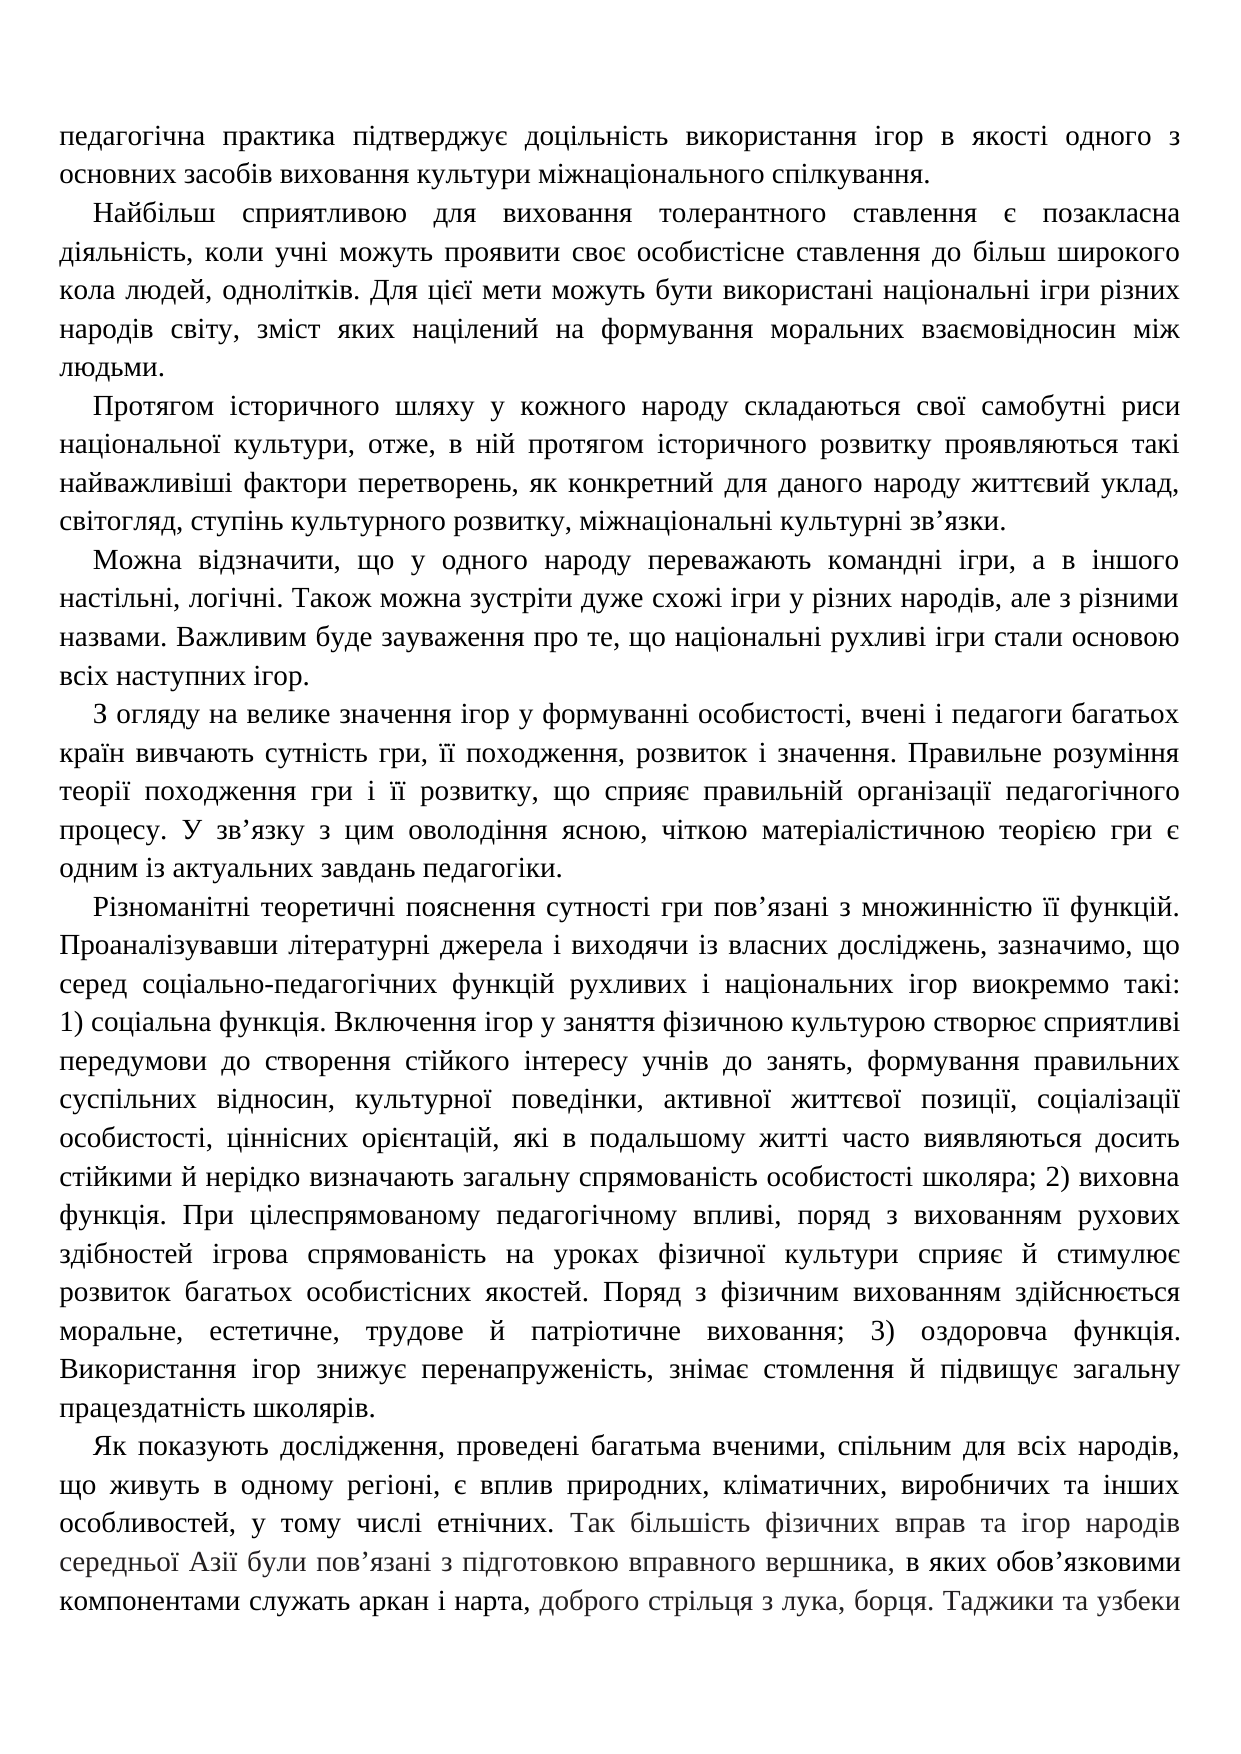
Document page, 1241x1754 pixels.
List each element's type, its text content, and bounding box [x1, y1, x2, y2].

text Різноманітні теоретичні пояснення сутності гри пов’язані з множинністю її функцій. Проаналізувавши літературні джерела і виходячи із власних досліджень, зазначимо, що серед соціально-педагогічних функцій рухливих і національних ігор виокреммо такі: 1) соціальна функція. Включення ігор у заняття фізичною культурою створює сприятливі передумови до створення стійкого інтересу учнів до занять, формування правильних суспільних відносин, культурної поведінки, активної життєвої позиції, соціалізації особистості, ціннісних орієнтацій, які в подальшому житті часто виявляються досить стійкими й нерідко визначають загальну спрямованість особистості школяра; 2) виховна функція. При цілеспрямованому педагогічному впливі, поряд з вихованням рухових здібностей ігрова спрямованість на уроках фізичної культури сприяє й стимулює розвиток багатьох особистісних якостей. Поряд з фізичним вихованням здійснюється моральне, естетичне, трудове й патріотичне виховання; 3) оздоровча функція. Використання ігор знижує перенапруженість, знімає стомлення й підвищує загальну працездатність школярів. [59, 889, 1181, 1423]
text Найбільш сприятливою для виховання толерантного ставлення є позакласна діяльність, коли учні можуть проявити своє особистісне ставлення до більш широкого кола людей, однолітків. Для цієї мети можуть бути використані національні ігри різних народів світу, зміст яких націлений на формування моральних взаємовідносин між людьми. [59, 195, 1181, 383]
text Протягом історичного шляху у кожного народу складаються свої самобутні риси національної культури, отже, в ній протягом історичного розвитку проявляються такі найважливіші фактори перетворень, як конкретний для даного народу життєвий уклад, світогляд, ступінь культурного розвитку, міжнаціональні культурні зв’язки. [59, 388, 1181, 537]
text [59, 118, 1181, 190]
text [59, 1428, 1181, 1616]
text Можна відзначити, що у одного народу переважають командні ігри, а в іншого настільні, логічні. Також можна зустріти дуже схожі ігри у різних народів, але з різними назвами. Важливим буде зауваження про те, що національні рухливі ігри стали основою всіх наступних ігор. [59, 542, 1181, 691]
text З огляду на велике значення ігор у формуванні особистості, вчені і педагоги багатьох країн вивчають сутність гри, її походження, розвиток і значення. Правильне розуміння теорії походження гри і її розвитку, що сприяє правильній організації педагогічного процесу. У зв’язку з цим оволодіння ясною, чіткою матеріалістичною теорією гри є одним із актуальних завдань педагогіки. [59, 696, 1181, 884]
